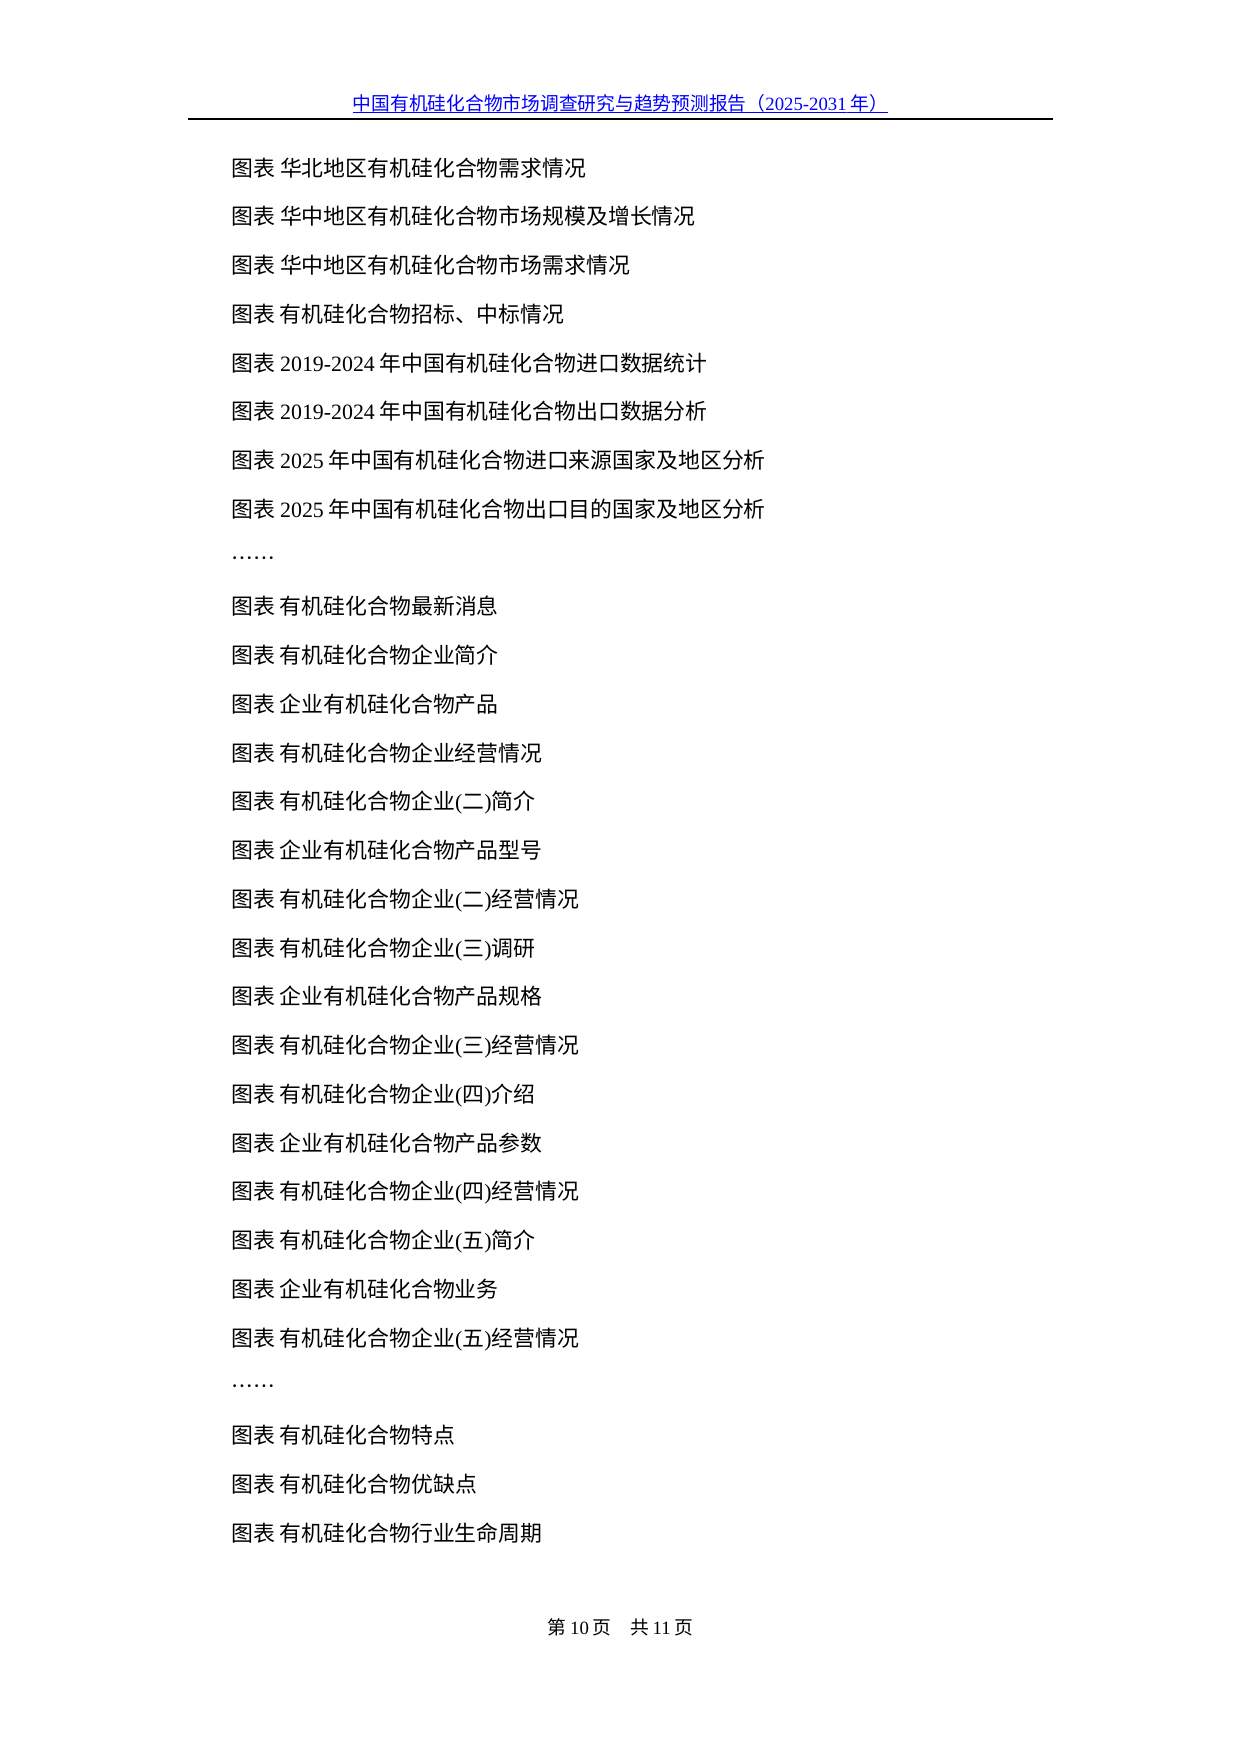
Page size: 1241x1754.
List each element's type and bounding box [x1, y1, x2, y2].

text [187, 150, 1053, 1548]
